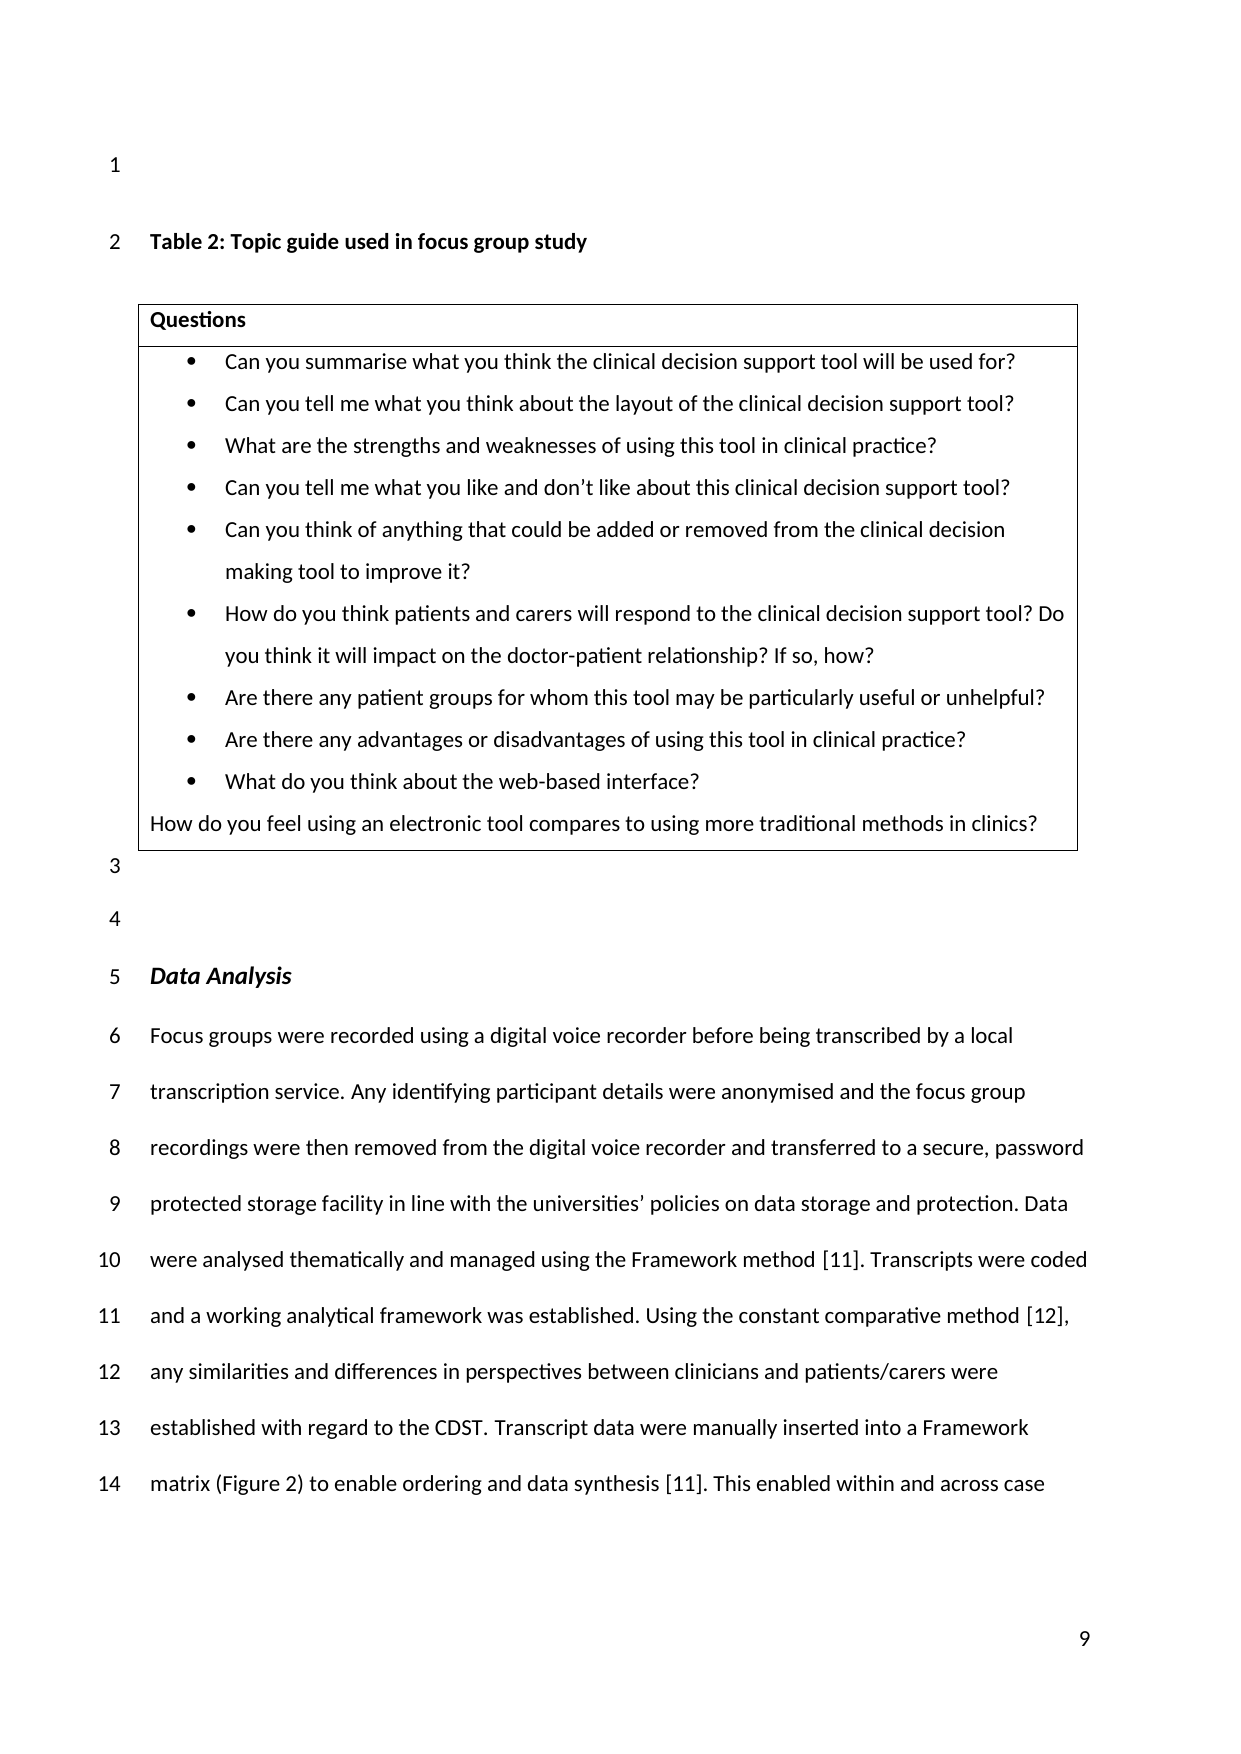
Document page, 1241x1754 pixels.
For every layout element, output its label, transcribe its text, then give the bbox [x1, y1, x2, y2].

table_cell Can you summarise what you think the clinical decision support tool will be used for? Can you tell me what you think about the layout of the clinical decision support tool? What are the strengths and weaknesses of using this tool in clinical practice? Can you tell me what you like and don’t like about this clinical decision support tool? Can you think of anything that could be added or removed from the clinical decision making tool to improve it? How do you think patients and carers will respond to the clinical decision support tool? Do you think it will impact on the doctor-patient relationship? If so, how? Are there any patient groups for whom this tool may be particularly useful or unhelpful? Are there any advantages or disadvantages of using this tool in clinical practice? What do you think about the web-based interface? How do you feel using an electronic tool compares to using more traditional methods in clinics? [139, 347, 1077, 850]
text Table 2: Topic guide used in focus group study [150, 227, 1090, 255]
text Data Analysis [150, 960, 1090, 991]
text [150, 1021, 1090, 1497]
table_header Questions [139, 305, 1077, 346]
